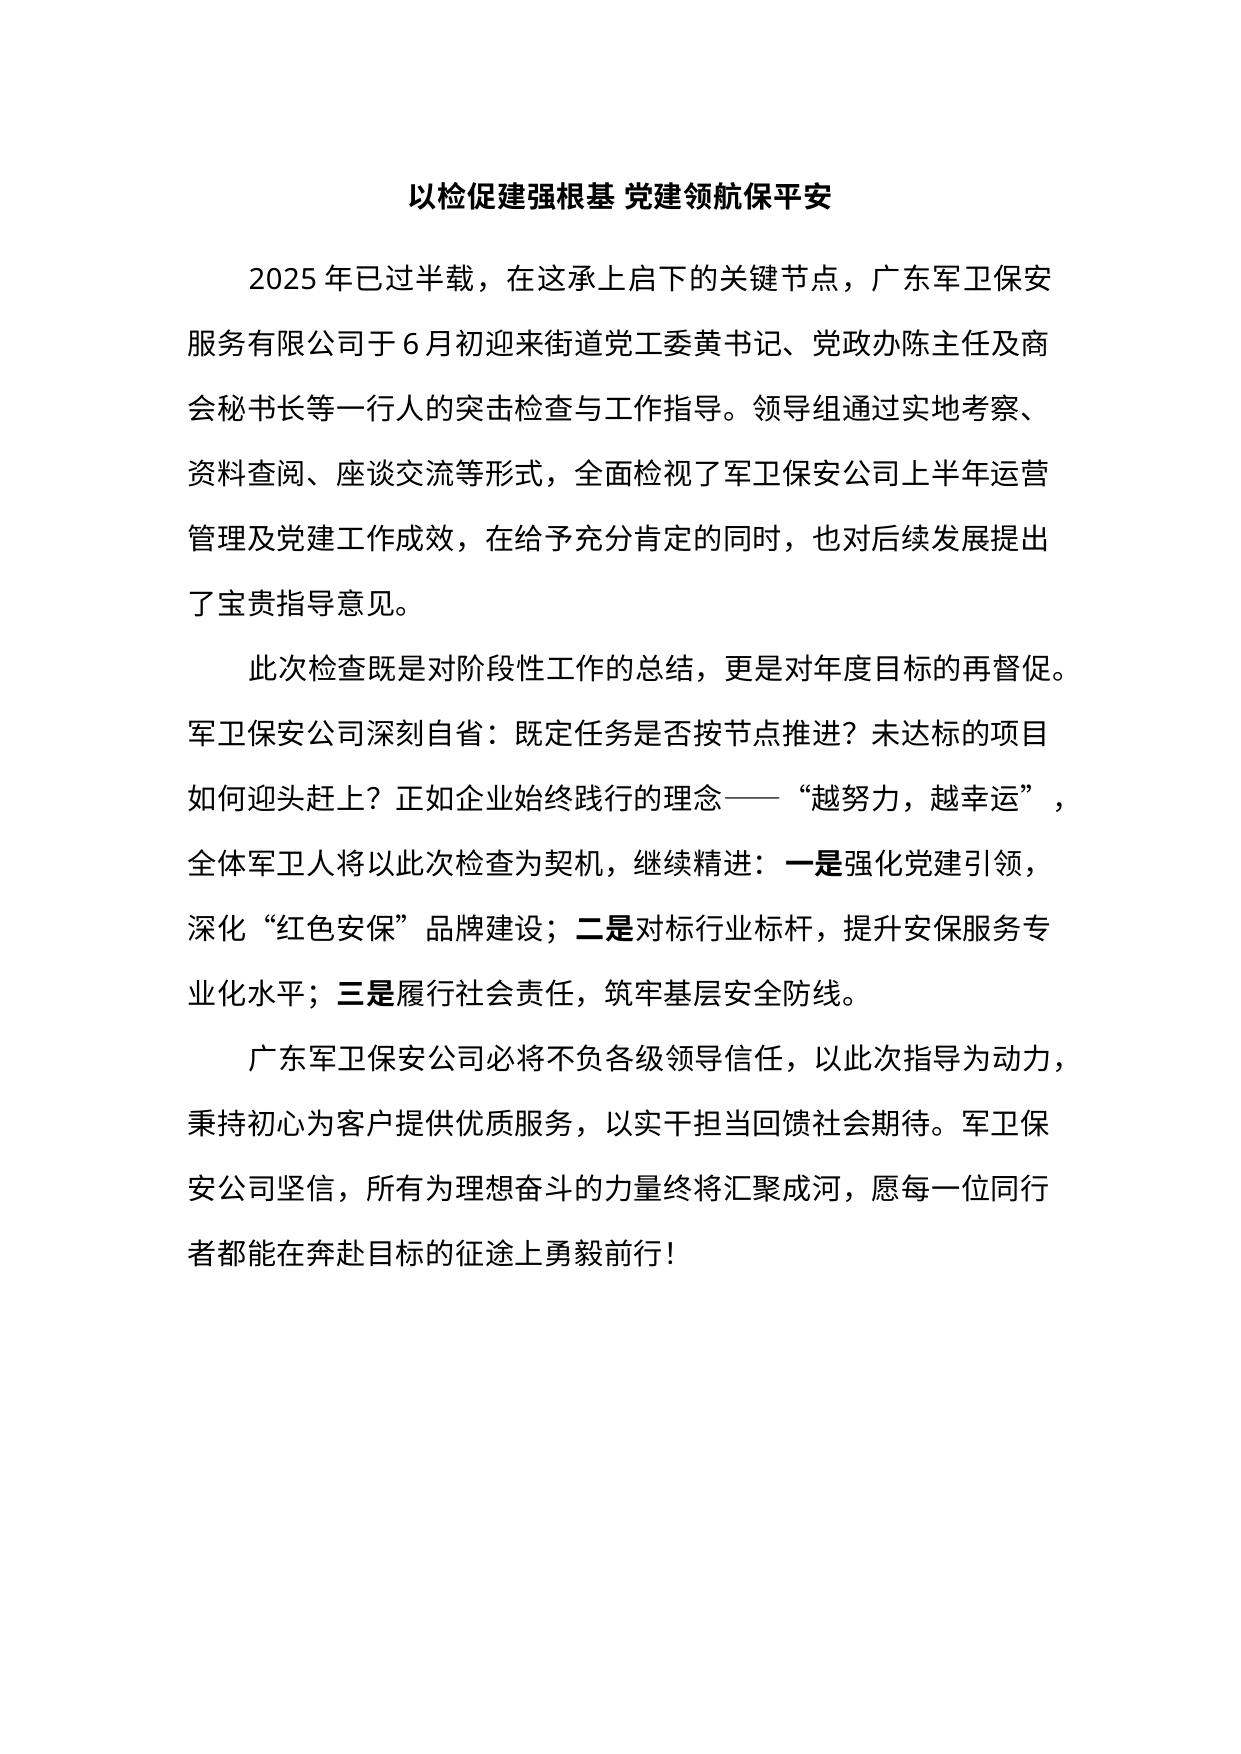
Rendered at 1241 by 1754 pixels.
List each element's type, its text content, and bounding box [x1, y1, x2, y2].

subtitle 以检促建强根基 党建领航保平安 [187, 162, 1053, 227]
text 2025年已过半载，在这承上启下的关键节点，广东军卫保安服务有限公司于6月初迎来街道党工委黄书记、党政办陈主任及商会秘书长等一行人的突击检查与工作指导。领导组通过实地考察、资料查阅、座谈交流等形式，全面检视了军卫保安公司上半年运营管理及党建工作成效，在给予充分肯定的同时，也对后续发展提出了宝贵指导意见。 [187, 244, 1053, 634]
text 此次检查既是对阶段性工作的总结，更是对年度目标的再督促。军卫保安公司深刻自省：既定任务是否按节点推进？未达标的项目如何迎头赶上？正如企业始终践行的理念——“越努力，越幸运”，全体军卫人将以此次检查为契机，继续精进：一是强化党建引领，深化“红色安保”品牌建设；二是对标行业标杆，提升安保服务专业化水平；三是履行社会责任，筑牢基层安全防线。 [187, 634, 1053, 1024]
text 广东军卫保安公司必将不负各级领导信任，以此次指导为动力，秉持初心为客户提供优质服务，以实干担当回馈社会期待。军卫保安公司坚信，所有为理想奋斗的力量终将汇聚成河，愿每一位同行者都能在奔赴目标的征途上勇毅前行！ [187, 1024, 1053, 1284]
